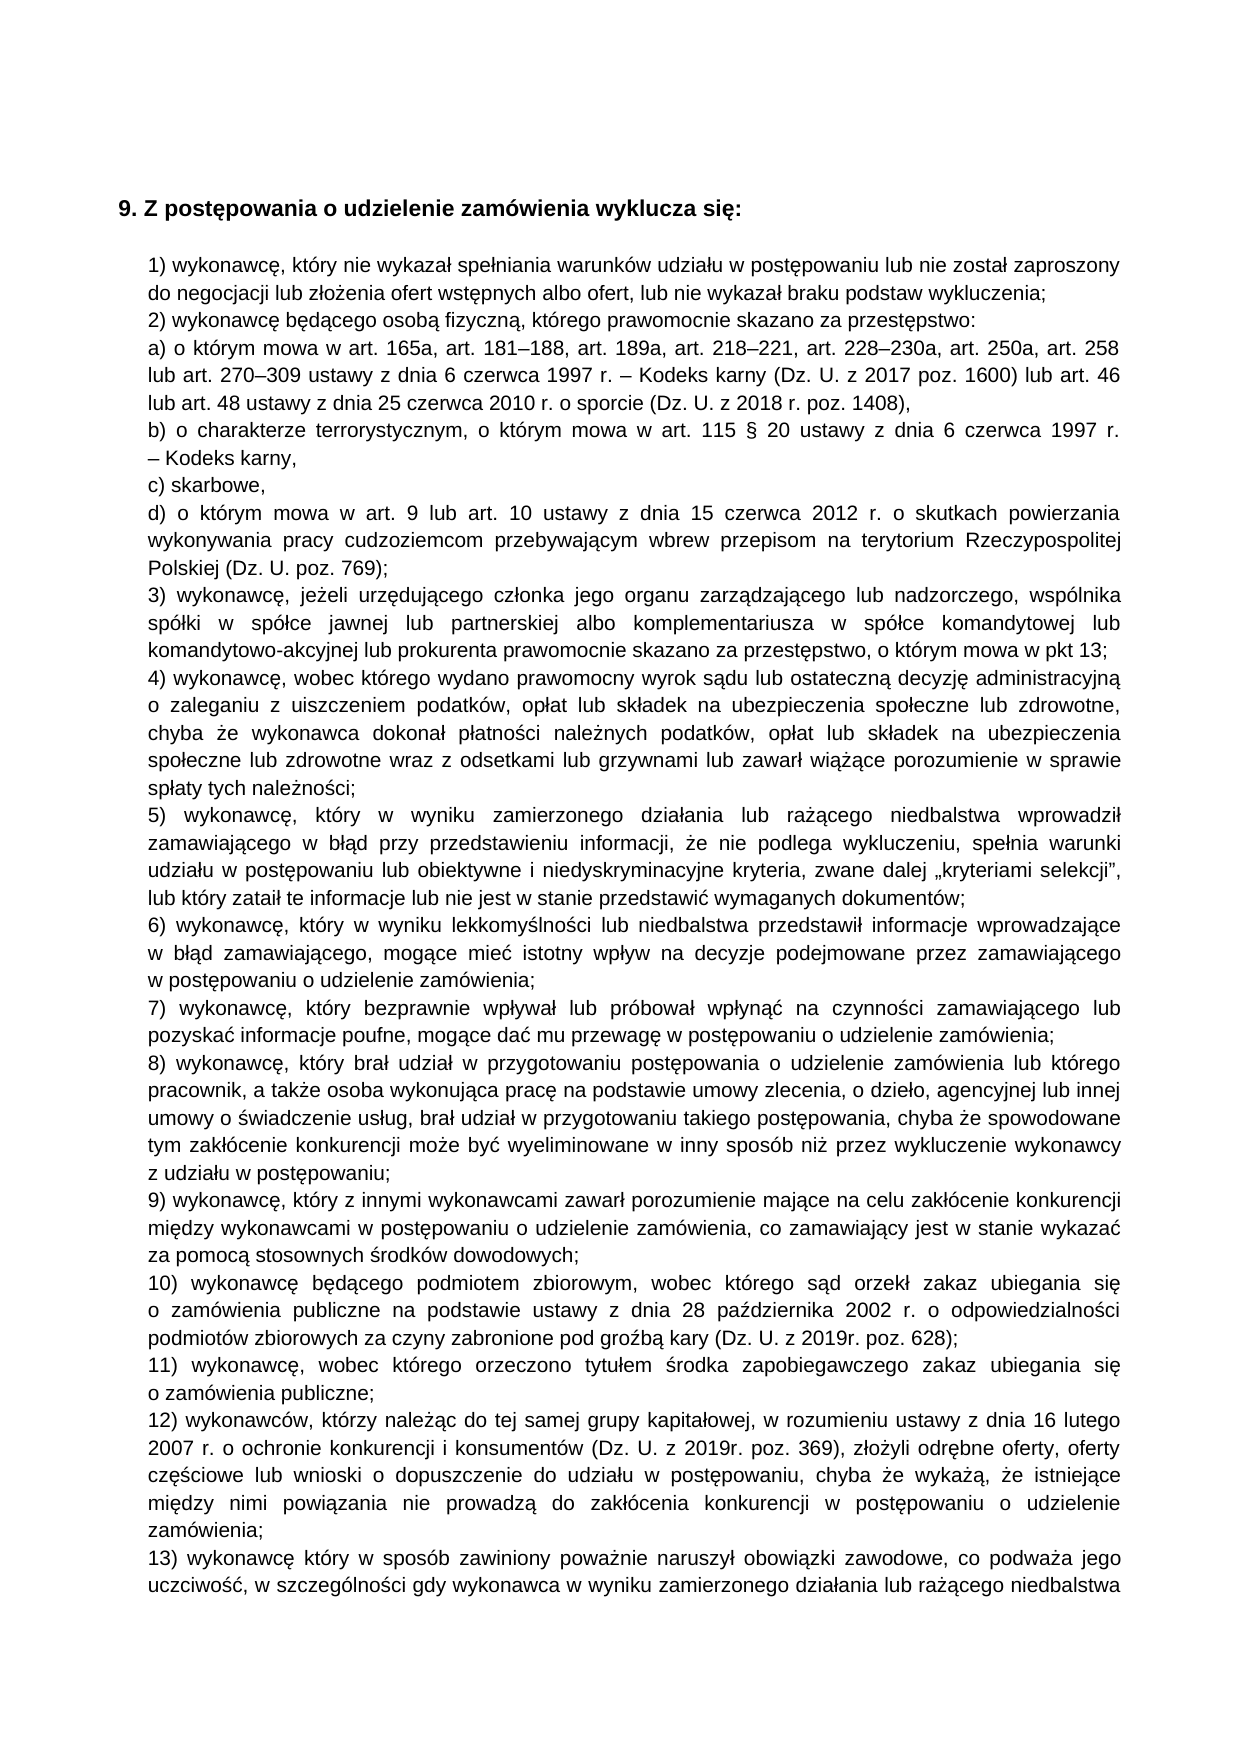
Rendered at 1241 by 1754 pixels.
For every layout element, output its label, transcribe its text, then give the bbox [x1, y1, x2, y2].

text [148, 1545, 1122, 1597]
text 9. Z postępowania o udzielenie zamówienia wyklucza się: [118, 195, 1122, 222]
text 9) wykonawcę, który z innymi wykonawcami zawarł porozumienie mające na celu zakłócenie konkurencji między wykonawcami w postępowaniu o udzielenie zamówienia, co zamawiający jest w stanie wykazać za pomocą stosownych środków dowodowych; [148, 1188, 1122, 1267]
text 6) wykonawcę, który w wyniku lekkomyślności lub niedbalstwa przedstawił informacje wprowadzające w błąd zamawiającego, mogące mieć istotny wpływ na decyzje podejmowane przez zamawiającego w postępowaniu o udzielenie zamówienia; [148, 913, 1122, 992]
text c) skarbowe, [148, 473, 1122, 497]
text 12) wykonawców, którzy należąc do tej samej grupy kapitałowej, w rozumieniu ustawy z dnia 16 lutego 2007 r. o ochronie konkurencji i konsumentów (Dz. U. z 2019r. poz. 369), złożyli odrębne oferty, oferty częściowe lub wnioski o dopuszczenie do udziału w postępowaniu, chyba że wykażą, że istniejące między nimi powiązania nie prowadzą do zakłócenia konkurencji w postępowaniu o udzielenie zamówienia; [148, 1408, 1122, 1542]
text 3) wykonawcę, jeżeli urzędującego członka jego organu zarządzającego lub nadzorczego, wspólnika spółki w spółce jawnej lub partnerskiej albo komplementariusza w spółce komandytowej lub komandytowo-akcyjnej lub prokurenta prawomocnie skazano za przestępstwo, o którym mowa w pkt 13; [148, 583, 1122, 662]
text d) o którym mowa w art. 9 lub art. 10 ustawy z dnia 15 czerwca 2012 r. o skutkach powierzania wykonywania pracy cudzoziemcom przebywającym wbrew przepisom na terytorium Rzeczypospolitej Polskiej (Dz. U. poz. 769); [148, 500, 1122, 579]
text 8) wykonawcę, który brał udział w przygotowaniu postępowania o udzielenie zamówienia lub którego pracownik, a także osoba wykonująca pracę na podstawie umowy zlecenia, o dzieło, agencyjnej lub innej umowy o świadczenie usług, brał udział w przygotowaniu takiego postępowania, chyba że spowodowane tym zakłócenie konkurencji może być wyeliminowane w inny sposób niż przez wykluczenie wykonawcy z udziału w postępowaniu; [148, 1050, 1122, 1184]
text 10) wykonawcę będącego podmiotem zbiorowym, wobec którego sąd orzekł zakaz ubiegania się o zamówienia publiczne na podstawie ustawy z dnia 28 października 2002 r. o odpowiedzialności podmiotów zbiorowych za czyny zabronione pod groźbą kary (Dz. U. z 2019r. poz. 628); [148, 1270, 1122, 1349]
text a) o którym mowa w art. 165a, art. 181–188, art. 189a, art. 218–221, art. 228–230a, art. 250a, art. 258 lub art. 270–309 ustawy z dnia 6 czerwca 1997 r. – Kodeks karny (Dz. U. z 2017 poz. 1600) lub art. 46 lub art. 48 ustawy z dnia 25 czerwca 2010 r. o sporcie (Dz. U. z 2018 r. poz. 1408), [148, 335, 1122, 414]
text 11) wykonawcę, wobec którego orzeczono tytułem środka zapobiegawczego zakaz ubiegania się o zamówienia publiczne; [148, 1353, 1122, 1404]
text 4) wykonawcę, wobec którego wydano prawomocny wyrok sądu lub ostateczną decyzję administracyjną o zaleganiu z uiszczeniem podatków, opłat lub składek na ubezpieczenia społeczne lub zdrowotne, chyba że wykonawca dokonał płatności należnych podatków, opłat lub składek na ubezpieczenia społeczne lub zdrowotne wraz z odsetkami lub grzywnami lub zawarł wiążące porozumienie w sprawie spłaty tych należności; [148, 665, 1122, 799]
text 5) wykonawcę, który w wyniku zamierzonego działania lub rażącego niedbalstwa wprowadził zamawiającego w błąd przy przedstawieniu informacji, że nie podlega wykluczeniu, spełnia warunki udziału w postępowaniu lub obiektywne i niedyskryminacyjne kryteria, zwane dalej „kryteriami selekcji”, lub który zataił te informacje lub nie jest w stanie przedstawić wymaganych dokumentów; [148, 803, 1122, 909]
text b) o charakterze terrorystycznym, o którym mowa w art. 115 § 20 ustawy z dnia 6 czerwca 1997 r. – Kodeks karny, [148, 418, 1122, 469]
text 2) wykonawcę będącego osobą fizyczną, którego prawomocnie skazano za przestępstwo: [148, 308, 1122, 332]
text 7) wykonawcę, który bezprawnie wpływał lub próbował wpłynąć na czynności zamawiającego lub pozyskać informacje poufne, mogące dać mu przewagę w postępowaniu o udzielenie zamówienia; [148, 995, 1122, 1047]
text 1) wykonawcę, który nie wykazał spełniania warunków udziału w postępowaniu lub nie został zaproszony do negocjacji lub złożenia ofert wstępnych albo ofert, lub nie wykazał braku podstaw wykluczenia; [148, 253, 1122, 304]
